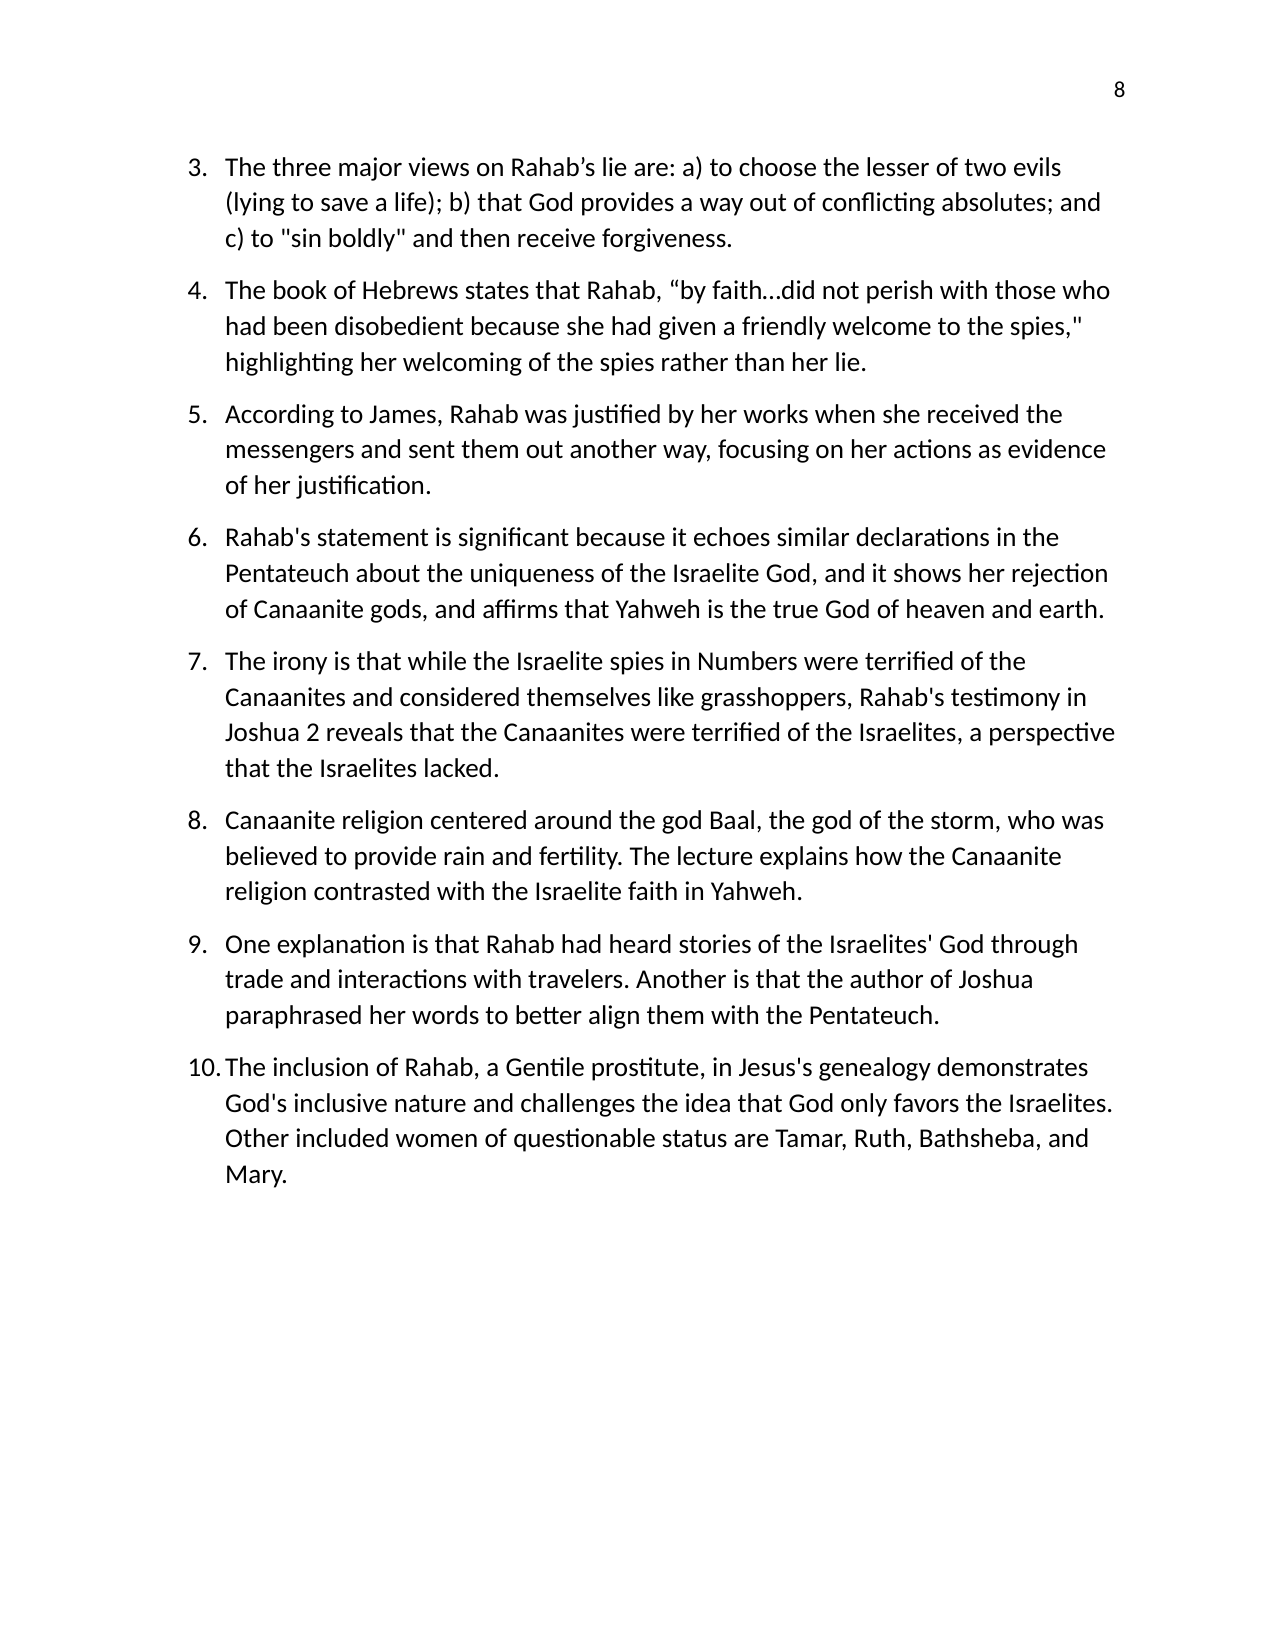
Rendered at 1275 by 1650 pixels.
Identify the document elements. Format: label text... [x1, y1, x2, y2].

list The three major views on Rahab’s lie are: a) to choose the lesser of two evils (lying to save a life); b) that God provides a way out of conflicting absolutes; and c) to "sin boldly" and then receive forgiveness. [187, 150, 1125, 254]
list Canaanite religion centered around the god Baal, the god of the storm, who was believed to provide rain and fertility. The lecture explains how the Canaanite religion contrasted with the Israelite faith in Yahweh. [187, 803, 1125, 908]
list Rahab's statement is significant because it echoes similar declarations in the Pentateuch about the uniqueness of the Israelite God, and it shows her rejection of Canaanite gods, and affirms that Yahweh is the true God of heaven and earth. [187, 521, 1125, 625]
list The irony is that while the Israelite spies in Numbers were terrified of the Canaanites and considered themselves like grasshoppers, Rahab's testimony in Joshua 2 reveals that the Canaanites were terrified of the Israelites, a perspective that the Israelites lacked. [187, 644, 1125, 784]
list The book of Hebrews states that Rahab, “by faith…did not perish with those who had been disobedient because she had given a friendly welcome to the spies," highlighting her welcoming of the spies rather than her lie. [187, 273, 1125, 378]
list One explanation is that Rahab had heard stories of the Israelites' God through trade and interactions with travelers. Another is that the author of Joshua paraphrased her words to better align them with the Pentateuch. [187, 927, 1125, 1031]
list The inclusion of Rahab, a Gentile prostitute, in Jesus's genealogy demonstrates God's inclusive nature and challenges the idea that God only favors the Israelites. Other included women of questionable status are Tamar, Ruth, Bathsheba, and Mary. [187, 1050, 1125, 1190]
list According to James, Rahab was justified by her works when she received the messengers and sent them out another way, focusing on her actions as evidence of her justification. [187, 397, 1125, 501]
